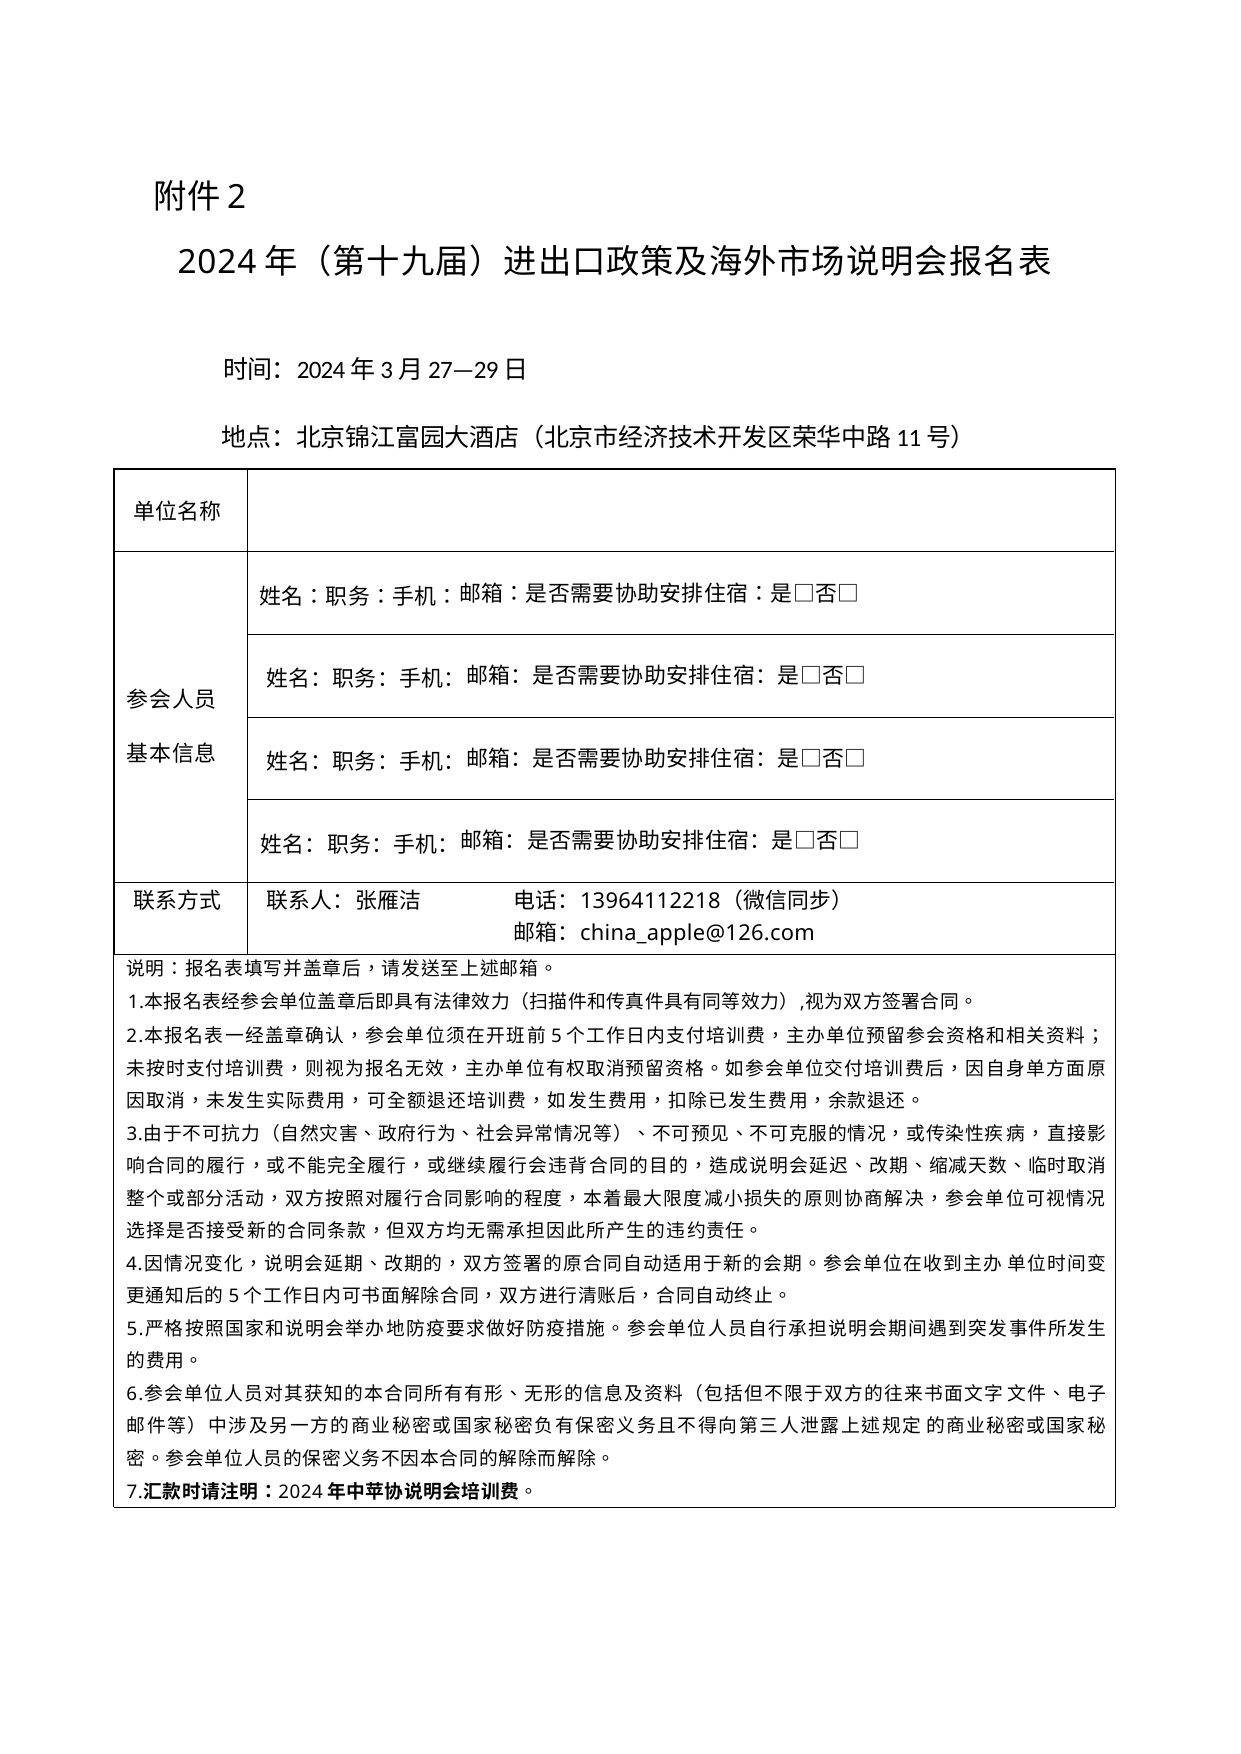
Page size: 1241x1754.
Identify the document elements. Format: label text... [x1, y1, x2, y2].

text 2024年（第十九届）进出口政策及海外市场说明会报名表 [153, 227, 1075, 292]
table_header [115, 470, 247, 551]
table_header 说明：报名表填写并盖章后，请发送至上述邮箱。 1.本报名表经参会单位盖章后即具有法律效力（扫描件和传真件具有同等效力）,视为双方签署合同。 2.本报名表一经盖章确认，参会单位须在开班前5个工作日内支付培训费，主办单位预留参会资格和相关资料；未按时支付培训费，则视为报名无效，主办单位有权取消预留资格。如参会单位交付培训费后，因自身单方面原因取消，未发生实际费用，可全额退还培训费，如发生费用，扣除已发生费用，余款退还。 3.由于不可抗力（自然灾害、政府行为、社会异常情况等）、不可预见、不可克服的情况，或传染性疾病，直接影响合同的履行，或不能完全履行，或继续履行会违背合同的目的，造成说明会延迟、改期、缩减天数、临时取消整个或部分活动，双方按照对履行合同影响的程度，本着最大限度减小损失的原则协商解决，参会单位可视情况选择是否接受新的合同条款，但双方均无需承担因此所产生的违约责任。 4.因情况变化，说明会延期、改期的，双方签署的原合同自动适用于新的会期。参会单位在收到主办单位时间变更通知后的5个工作日内可书面解除合同，双方进行清账后，合同自动终止。 5.严格按照国家和说明会举办地防疫要求做好防疫措施。参会单位人员自行承担说明会期间遇到突发事件所发生的费用。 6.参会单位人员对其获知的本合同所有有形、无形的信息及资料（包括但不限于双方的往来书面文字文件、电子邮件等）中涉及另一方的商业秘密或国家秘密负有保密义务且不得向第三人泄露上述规定的商业秘密或国家秘密。参会单位人员的保密义务不因本合同的解除而解除。 7.汇款时请注明：2024年中苹协说明会培训费。 [248, 470, 1115, 954]
text 地点：北京锦江富园大酒店（北京市经济技术开发区荣华中路11号） [221, 403, 1075, 468]
text 附件2 [153, 162, 1075, 227]
table_header 说明：报名表填写并盖章后，请发送至上述邮箱。 1.本报名表经参会单位盖章后即具有法律效力（扫描件和传真件具有同等效力）,视为双方签署合同。 2.本报名表一经盖章确认，参会单位须在开班前5个工作日内支付培训费，主办单位预留参会资格和相关资料；未按时支付培训费，则视为报名无效，主办单位有权取消预留资格。如参会单位交付培训费后，因自身单方面原因取消，未发生实际费用，可全额退还培训费，如发生费用，扣除已发生费用，余款退还。 3.由于不可抗力（自然灾害、政府行为、社会异常情况等）、不可预见、不可克服的情况，或传染性疾病，直接影响合同的履行，或不能完全履行，或继续履行会违背合同的目的，造成说明会延迟、改期、缩减天数、临时取消整个或部分活动，双方按照对履行合同影响的程度，本着最大限度减小损失的原则协商解决，参会单位可视情况选择是否接受新的合同条款，但双方均无需承担因此所产生的违约责任。 4.因情况变化，说明会延期、改期的，双方签署的原合同自动适用于新的会期。参会单位在收到主办单位时间变更通知后的5个工作日内可书面解除合同，双方进行清账后，合同自动终止。 5.严格按照国家和说明会举办地防疫要求做好防疫措施。参会单位人员自行承担说明会期间遇到突发事件所发生的费用。 6.参会单位人员对其获知的本合同所有有形、无形的信息及资料（包括但不限于双方的往来书面文字文件、电子邮件等）中涉及另一方的商业秘密或国家秘密负有保密义务且不得向第三人泄露上述规定的商业秘密或国家秘密。参会单位人员的保密义务不因本合同的解除而解除。 7.汇款时请注明：2024年中苹协说明会培训费。 [114, 955, 1115, 1507]
text 时间：2024年3月27—29日 [223, 336, 1075, 401]
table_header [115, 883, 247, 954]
